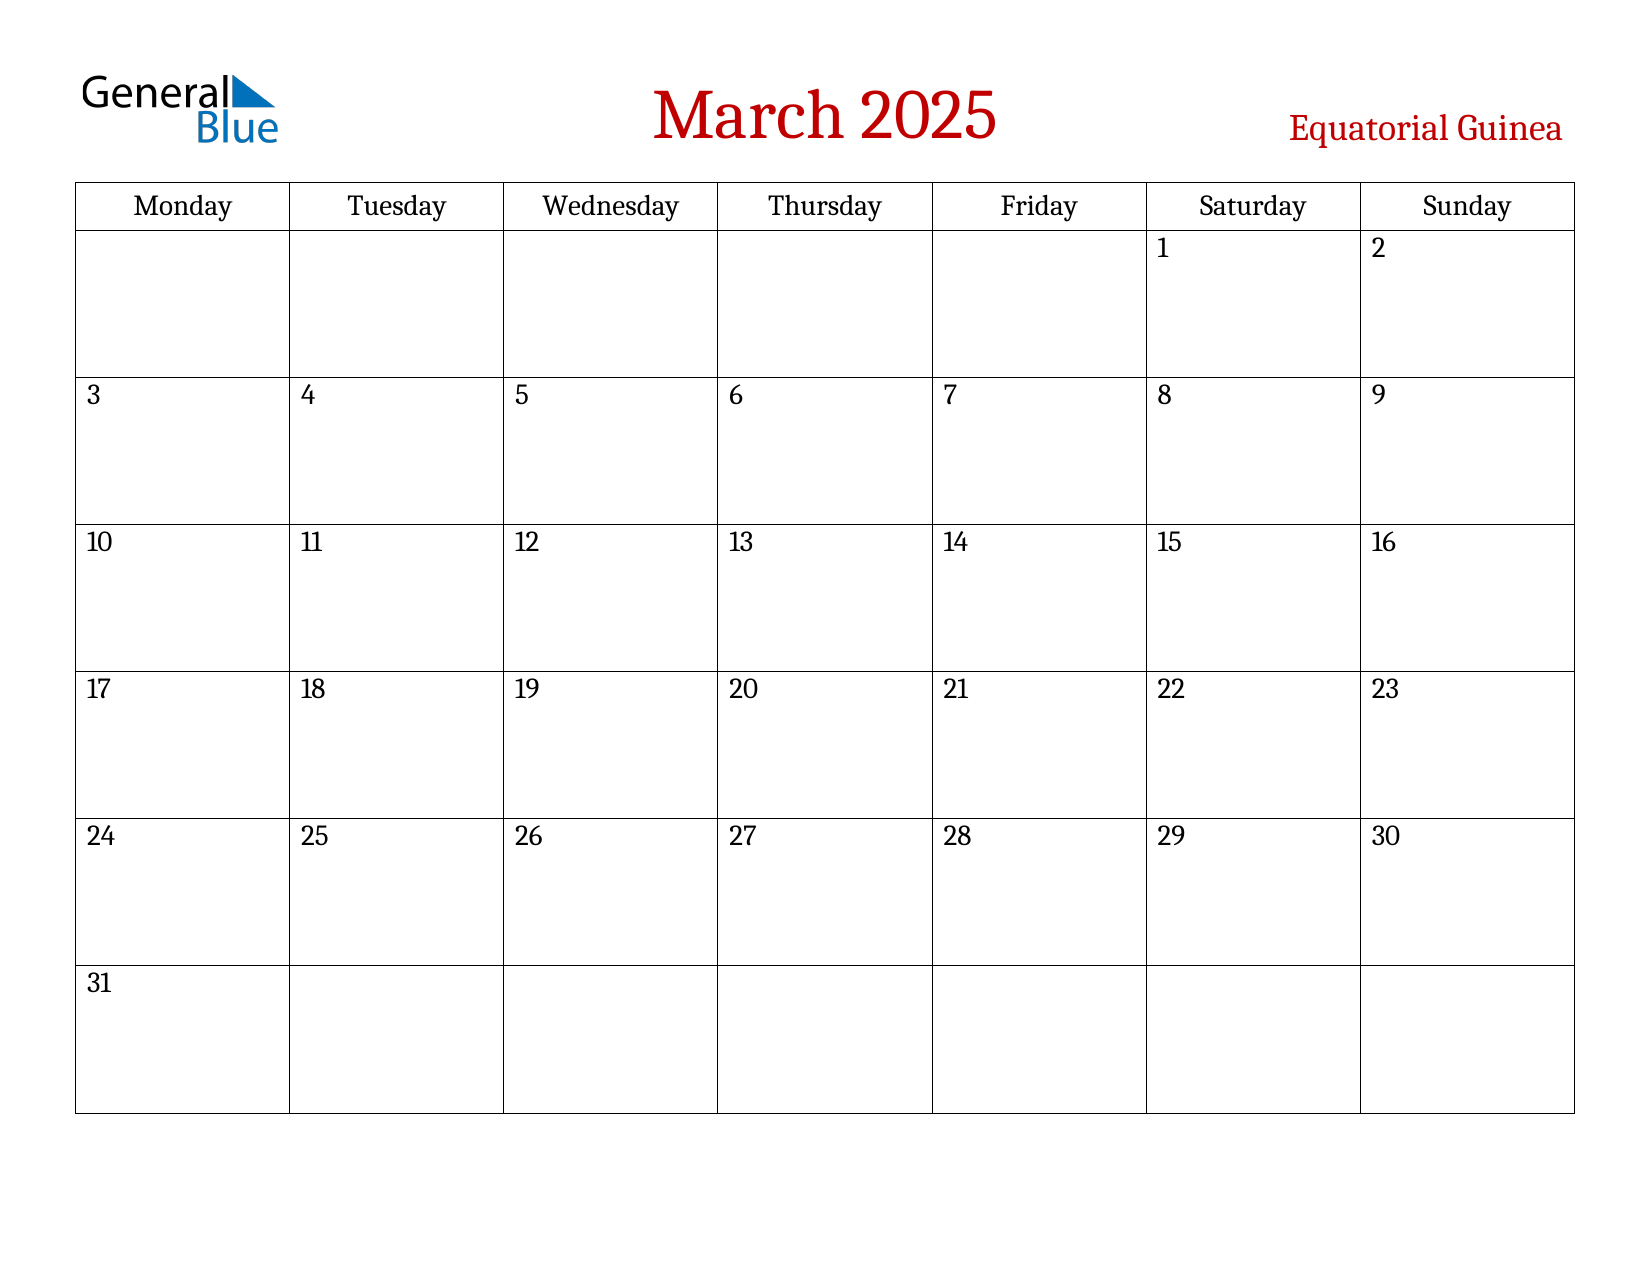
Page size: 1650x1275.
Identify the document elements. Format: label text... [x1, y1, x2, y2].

table_cell 7 [933, 378, 1146, 412]
table_cell [933, 853, 1146, 965]
table_cell [1361, 559, 1574, 671]
table_cell [76, 706, 289, 818]
table_cell [290, 706, 503, 818]
table_header March 2025 [504, 75, 1146, 182]
picture [82, 75, 278, 143]
table_cell 10 [76, 525, 289, 559]
table_cell [290, 412, 503, 524]
table_cell [933, 1000, 1146, 1112]
table_cell 29 [1147, 819, 1360, 853]
table_cell 26 [504, 819, 717, 853]
table_cell [290, 966, 503, 1000]
table_cell 6 [718, 378, 932, 412]
table_cell [76, 231, 289, 264]
table_cell [1147, 966, 1360, 1000]
table_cell 28 [933, 819, 1146, 853]
table_cell 19 [504, 672, 717, 706]
table_cell [504, 412, 717, 524]
table_cell [290, 231, 503, 264]
table_cell 22 [1147, 672, 1360, 706]
table_cell [504, 265, 717, 377]
table_cell 5 [504, 378, 717, 412]
table_cell [1361, 853, 1574, 965]
table_cell 12 [504, 525, 717, 559]
table_cell [1147, 559, 1360, 671]
table_cell [1147, 265, 1360, 377]
table_cell [718, 265, 932, 377]
table_cell [718, 559, 932, 671]
table_cell 14 [933, 525, 1146, 559]
table_cell [504, 706, 717, 818]
table_cell [290, 853, 503, 965]
table_cell [933, 231, 1146, 264]
table_cell 20 [718, 672, 932, 706]
table_cell [76, 1000, 289, 1112]
table_cell 11 [290, 525, 503, 559]
table_cell Monday [76, 183, 289, 230]
table_cell [933, 412, 1146, 524]
table_header Equatorial Guinea [1146, 75, 1574, 182]
table_cell Wednesday [504, 183, 717, 230]
table_cell Saturday [1147, 183, 1360, 230]
table_cell [718, 1000, 932, 1112]
table_cell [933, 265, 1146, 377]
table_cell 1 [1147, 231, 1360, 264]
table_cell 23 [1361, 672, 1574, 706]
table_cell 2 [1361, 231, 1574, 264]
table_cell [1361, 412, 1574, 524]
table_cell 18 [290, 672, 503, 706]
table_cell 8 [1147, 378, 1360, 412]
table_cell [718, 853, 932, 965]
table_cell 17 [76, 672, 289, 706]
table_cell [718, 412, 932, 524]
table_cell 24 [76, 819, 289, 853]
table_cell 30 [1361, 819, 1574, 853]
table_cell 4 [290, 378, 503, 412]
table_cell [1147, 412, 1360, 524]
table_cell [1147, 706, 1360, 818]
table_cell [933, 706, 1146, 818]
table_cell [933, 966, 1146, 1000]
table_cell [1361, 265, 1574, 377]
table_cell 31 [76, 966, 289, 1000]
table_cell 21 [933, 672, 1146, 706]
table_cell [1361, 966, 1574, 1000]
table_cell [290, 265, 503, 377]
table_cell [504, 1000, 717, 1112]
table_cell [1361, 706, 1574, 818]
table_cell [1361, 1000, 1574, 1112]
table_cell [718, 231, 932, 264]
table_cell Sunday [1361, 183, 1574, 230]
table_cell [290, 559, 503, 671]
table_cell [504, 231, 717, 264]
table_cell [504, 966, 717, 1000]
table_cell [76, 412, 289, 524]
table_cell [718, 966, 932, 1000]
table_cell 16 [1361, 525, 1574, 559]
table_cell 25 [290, 819, 503, 853]
table_cell Thursday [718, 183, 932, 230]
table_cell [290, 1000, 503, 1112]
table_cell 9 [1361, 378, 1574, 412]
table_cell [1147, 853, 1360, 965]
table_cell 27 [718, 819, 932, 853]
table_cell [718, 706, 932, 818]
table_cell [76, 853, 289, 965]
table_cell [76, 265, 289, 377]
table_cell 15 [1147, 525, 1360, 559]
table_cell Friday [933, 183, 1146, 230]
table_cell [504, 853, 717, 965]
table_cell 13 [718, 525, 932, 559]
table_cell [1147, 1000, 1360, 1112]
table_cell [76, 559, 289, 671]
table_cell 3 [76, 378, 289, 412]
table_header [76, 75, 503, 182]
table_cell [504, 559, 717, 671]
table_cell Tuesday [290, 183, 503, 230]
table_cell [933, 559, 1146, 671]
